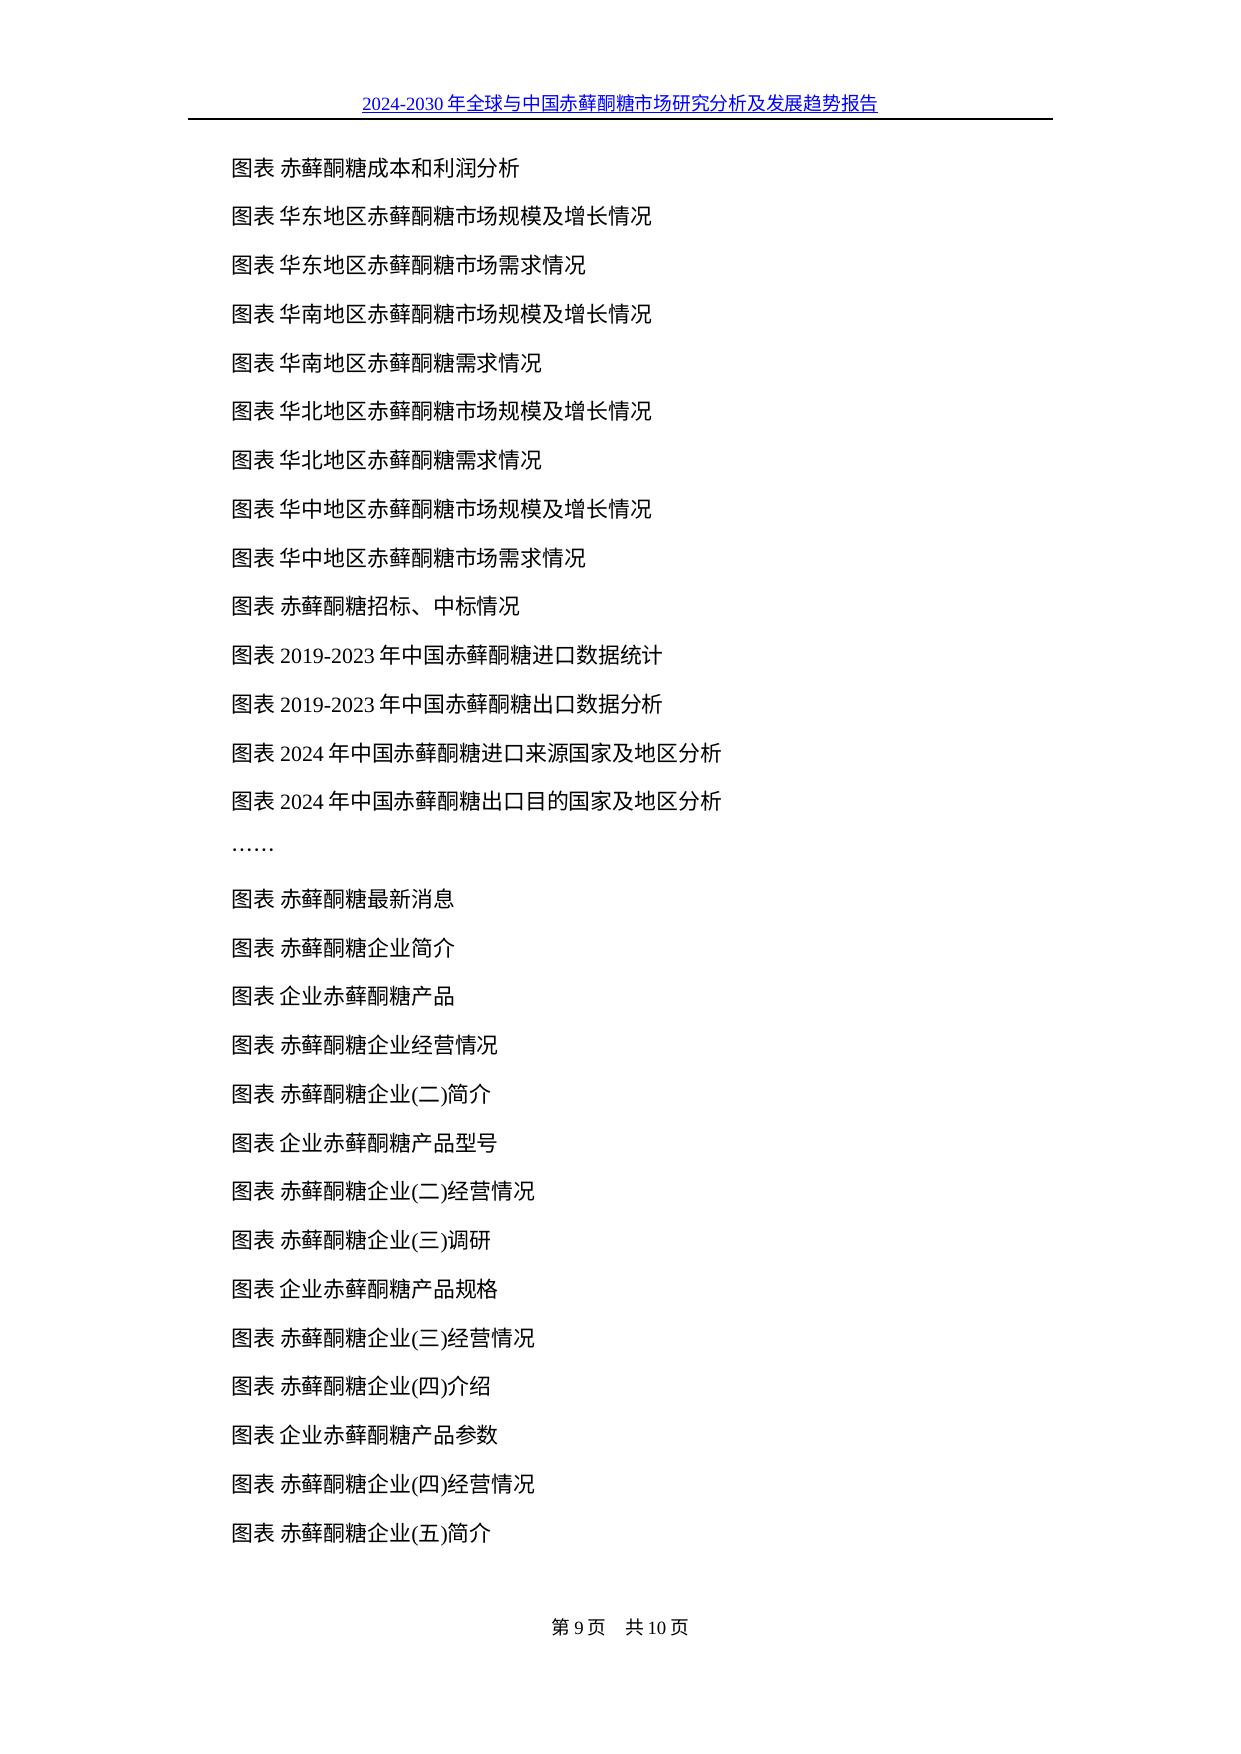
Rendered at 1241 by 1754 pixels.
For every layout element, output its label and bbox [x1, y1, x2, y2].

text [187, 150, 1053, 1548]
